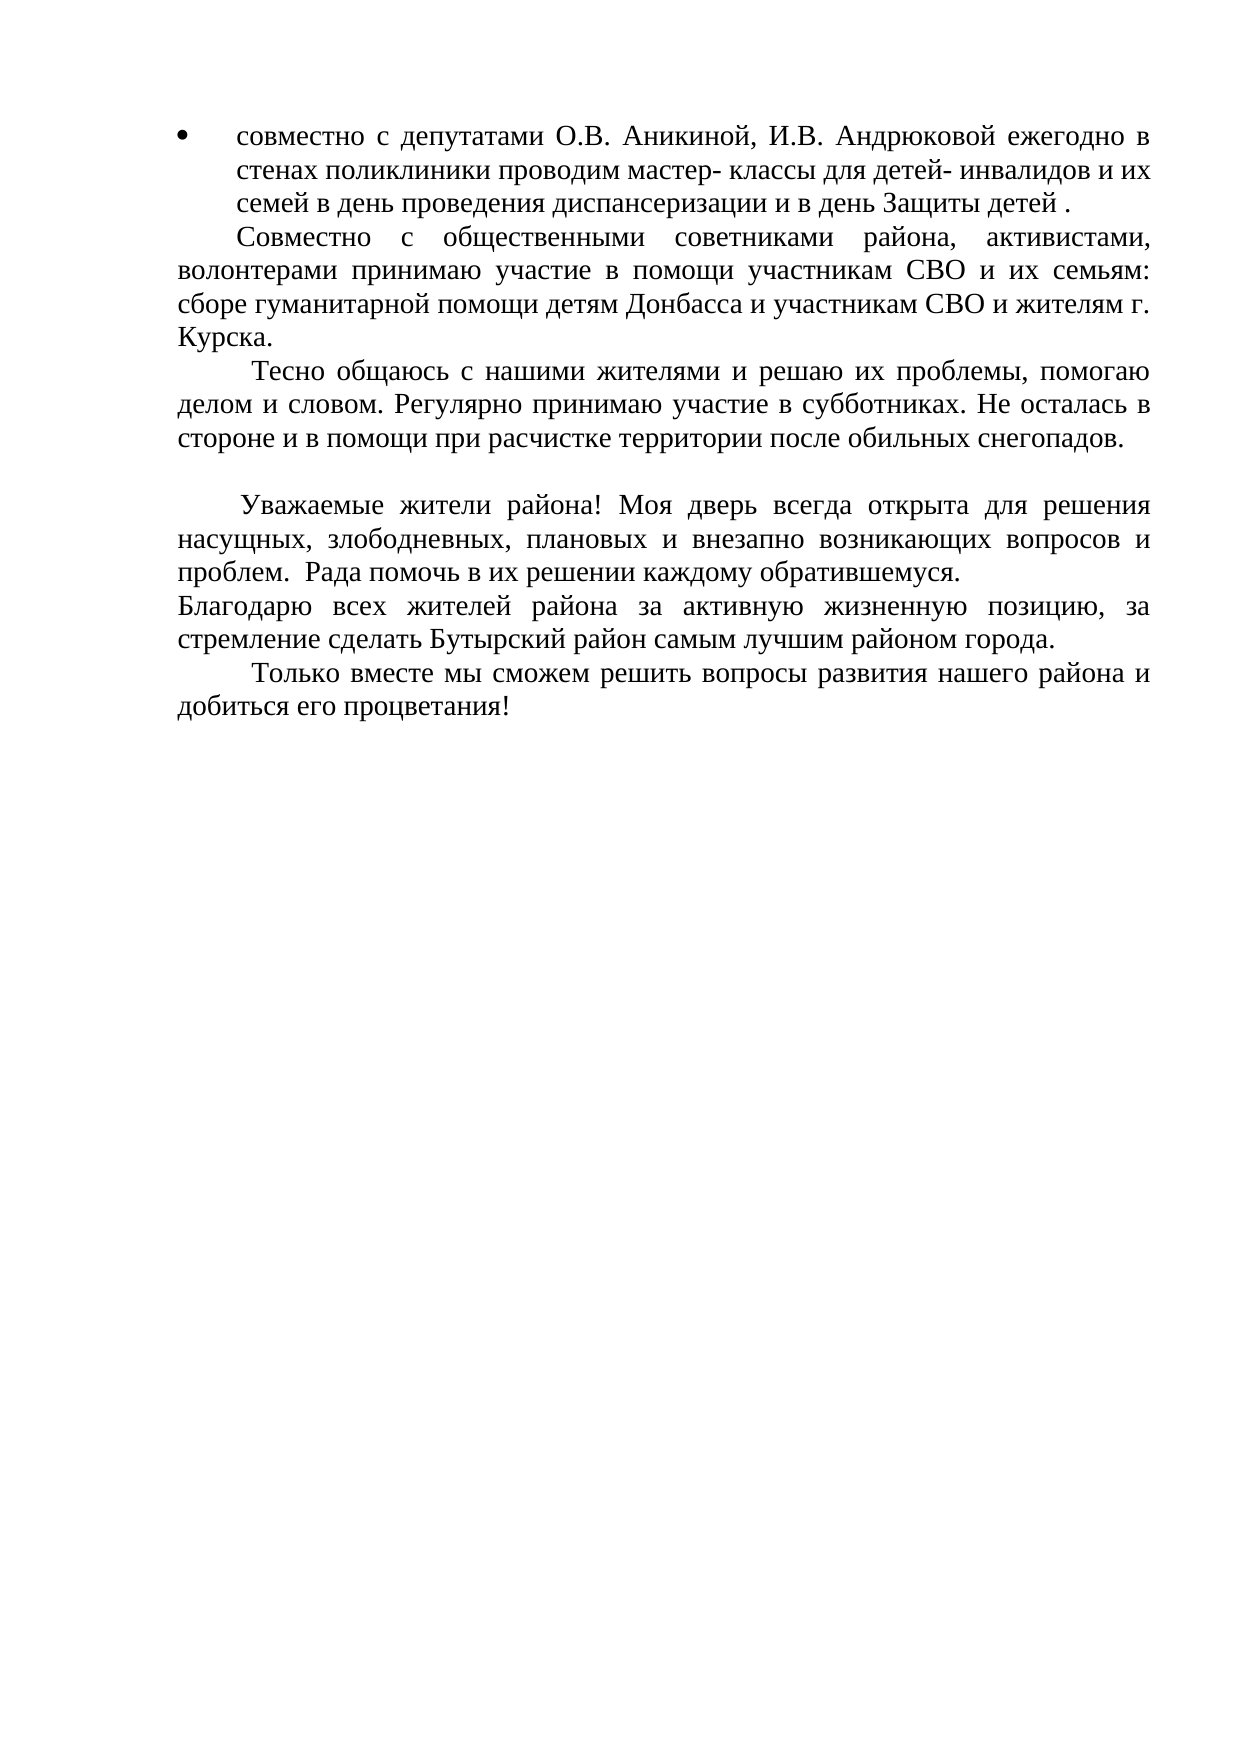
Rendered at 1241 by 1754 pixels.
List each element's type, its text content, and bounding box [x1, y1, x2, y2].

text Тесно общаюсь с нашими жителями и решаю их проблемы, помогаю делом и словом. Регулярно принимаю участие в субботниках. Не осталась в стороне и в помощи при расчистке территории после обильных снегопадов. [177, 353, 1152, 454]
text Совместно с общественными советниками района, активистами, волонтерами принимаю участие в помощи участникам СВО и их семьям: сборе гуманитарной помощи детям Донбасса и участникам СВО и жителям г. Курска. [177, 219, 1152, 353]
text Благодарю всех жителей района за активную жизненную позицию, за стремление сделать Бутырский район самым лучшим районом города. [177, 588, 1152, 655]
text Уважаемые жители района! Моя дверь всегда открыта для решения насущных, злободневных, плановых и внезапно возникающих вопросов и проблем. Рада помочь в их решении каждому обратившемуся. [177, 487, 1152, 588]
text Только вместе мы сможем решить вопросы развития нашего района и добиться его процветания! [177, 655, 1152, 722]
list совместно с депутатами О.В. Аникиной, И.В. Андрюковой ежегодно в стенах поликлиники проводим мастер- классы для детей- инвалидов и их семей в день проведения диспансеризации и в день Защиты детей . [177, 118, 1152, 219]
